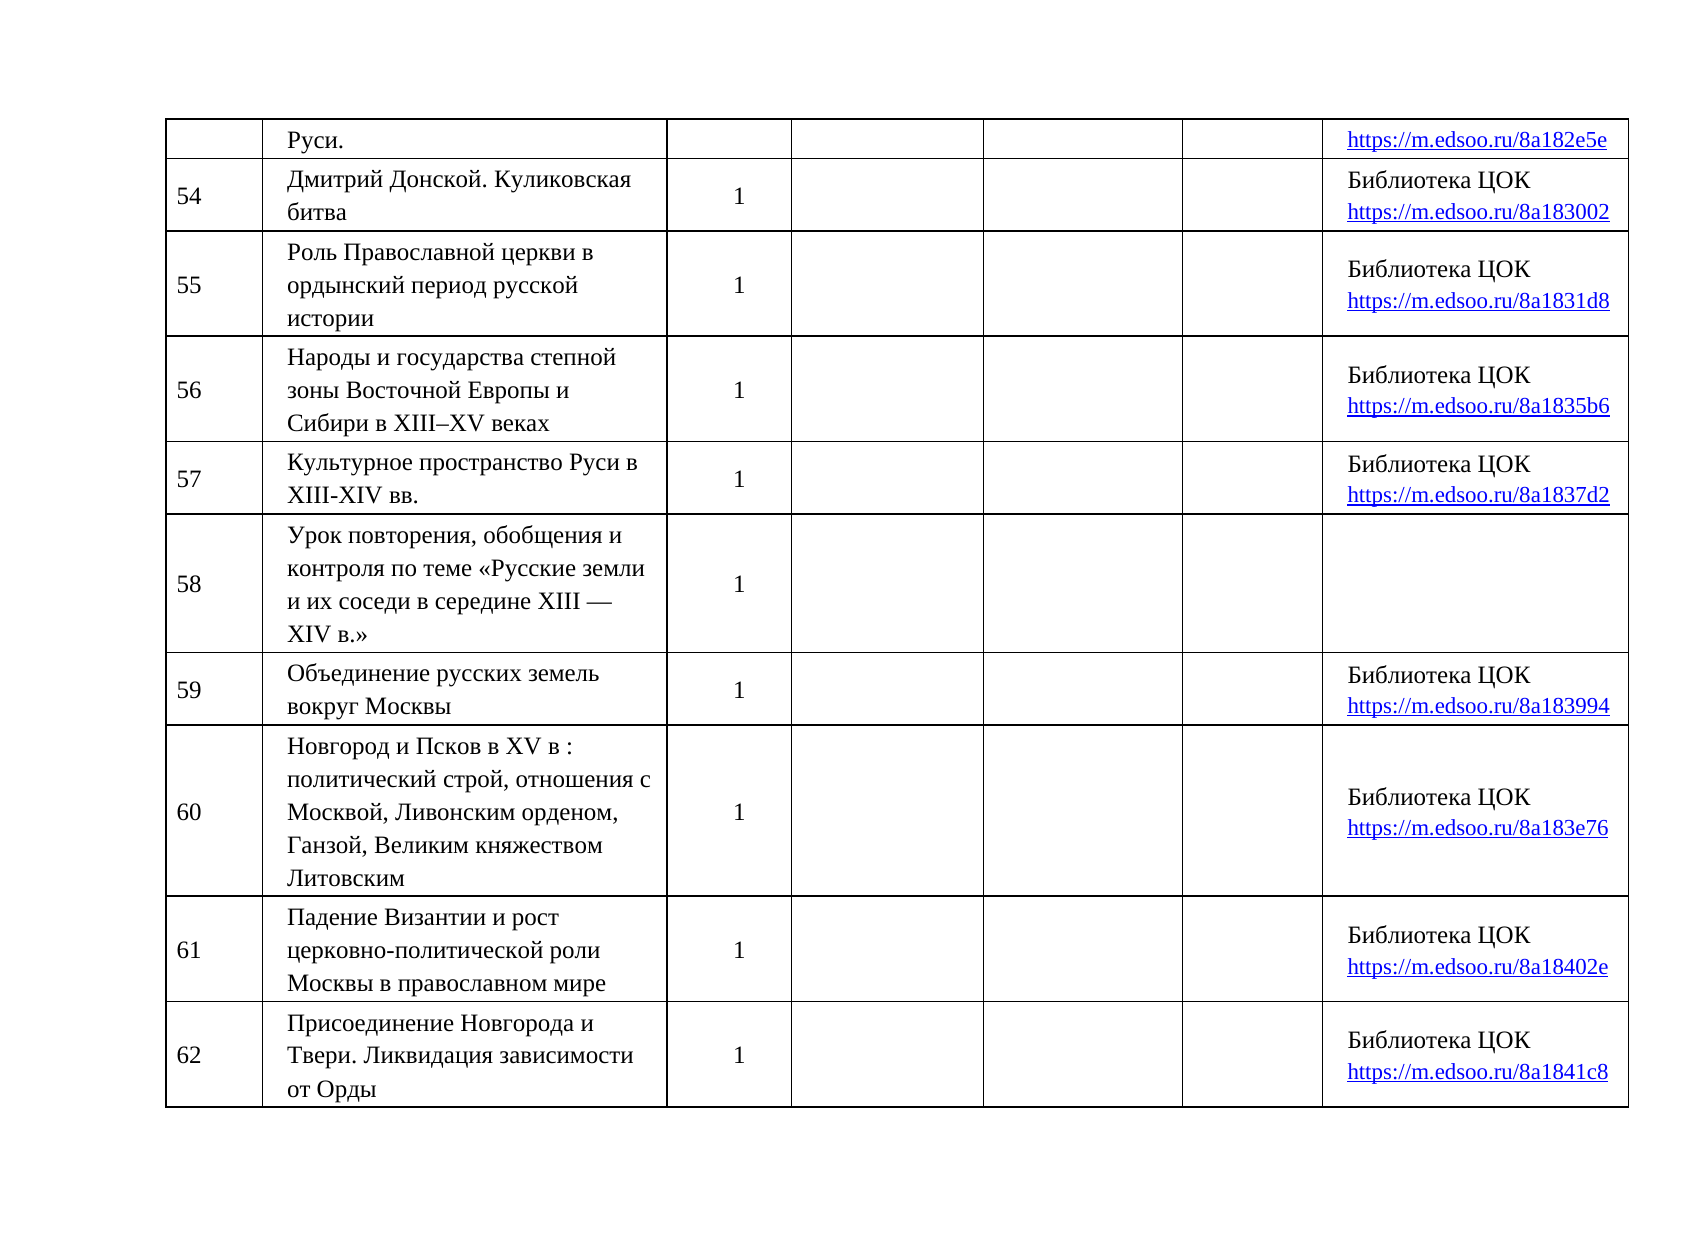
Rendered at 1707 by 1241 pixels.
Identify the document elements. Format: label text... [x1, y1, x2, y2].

table_cell [984, 1002, 1182, 1106]
table_cell [984, 442, 1182, 513]
table_cell 60 [167, 726, 262, 895]
table_cell [1183, 120, 1322, 157]
table_cell Библиотека ЦОК https://m.edsoo.ru/8a1835b6 [1323, 337, 1628, 441]
table_cell Падение Византии и рост церковно-политической роли Москвы в православном мире [263, 897, 666, 1001]
table_cell [1323, 515, 1628, 652]
table_cell [1183, 726, 1322, 895]
table_cell 56 [167, 337, 262, 441]
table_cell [263, 120, 666, 157]
table_cell 1 [668, 653, 791, 724]
table_cell Библиотека ЦОК https://m.edsoo.ru/8a18402e [1323, 897, 1628, 1001]
table_cell [984, 515, 1182, 652]
table_cell 62 [167, 1002, 262, 1106]
table_cell 1 [668, 897, 791, 1001]
table_cell [984, 232, 1182, 335]
table_cell [792, 653, 983, 724]
table_cell [792, 442, 983, 513]
table_cell Культурное пространство Руси в XIII-XIV вв. [263, 442, 666, 513]
table_cell [792, 515, 983, 652]
table_cell Библиотека ЦОК https://m.edsoo.ru/8a1831d8 [1323, 232, 1628, 335]
table_cell [984, 726, 1182, 895]
table_cell 1 [668, 120, 791, 157]
table_cell [1183, 159, 1322, 230]
table_cell 53 [167, 120, 262, 157]
table_cell 1 [668, 515, 791, 652]
table_cell [1183, 515, 1322, 652]
table_cell 54 [167, 159, 262, 230]
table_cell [1323, 120, 1628, 157]
table_cell 1 [668, 1002, 791, 1106]
table_cell 1 [668, 232, 791, 335]
table_cell Библиотека ЦОК https://m.edsoo.ru/8a183002 [1323, 159, 1628, 230]
table_cell 1 [668, 337, 791, 441]
table_cell [792, 159, 983, 230]
table_cell 58 [167, 515, 262, 652]
table_cell 57 [167, 442, 262, 513]
table_cell Урок повторения, обобщения и контроля по теме «Русские земли и их соседи в середине XIII — XIV в.» [263, 515, 666, 652]
table_cell 1 [668, 726, 791, 895]
table_cell Новгород и Псков в XV в : политический строй, отношения с Москвой, Ливонским орденом, Ганзой, Великим княжеством Литовским [263, 726, 666, 895]
table_cell [984, 653, 1182, 724]
table_cell [792, 232, 983, 335]
table_cell 1 [668, 442, 791, 513]
table_cell [792, 897, 983, 1001]
table_cell [1183, 1002, 1322, 1106]
table_cell [984, 120, 1182, 157]
table_cell 1 [668, 159, 791, 230]
table_cell [792, 726, 983, 895]
table_cell Объединение русских земель вокруг Москвы [263, 653, 666, 724]
table_cell Библиотека ЦОК https://m.edsoo.ru/8a1837d2 [1323, 442, 1628, 513]
table_cell [1183, 897, 1322, 1001]
table_cell Роль Православной церкви в ордынский период русской истории [263, 232, 666, 335]
table_cell [984, 159, 1182, 230]
table_cell [984, 337, 1182, 441]
table_cell 59 [167, 653, 262, 724]
table_cell [792, 120, 983, 157]
table_cell Дмитрий Донской. Куликовская битва [263, 159, 666, 230]
table_cell [1183, 337, 1322, 441]
table_cell 61 [167, 897, 262, 1001]
table_cell Народы и государства степной зоны Восточной Европы и Сибири в XIII–XV веках [263, 337, 666, 441]
table_cell Библиотека ЦОК https://m.edsoo.ru/8a183e76 [1323, 726, 1628, 895]
table_cell Библиотека ЦОК https://m.edsoo.ru/8a1841c8 [1323, 1002, 1628, 1106]
table_cell [1183, 653, 1322, 724]
table_cell Библиотека ЦОК https://m.edsoo.ru/8a183994 [1323, 653, 1628, 724]
table_cell 55 [167, 232, 262, 335]
table_cell [1183, 232, 1322, 335]
table_cell Присоединение Новгорода и Твери. Ликвидация зависимости от Орды [263, 1002, 666, 1106]
table_cell [792, 337, 983, 441]
table_cell [1183, 442, 1322, 513]
table_cell [984, 897, 1182, 1001]
table_cell [792, 1002, 983, 1106]
